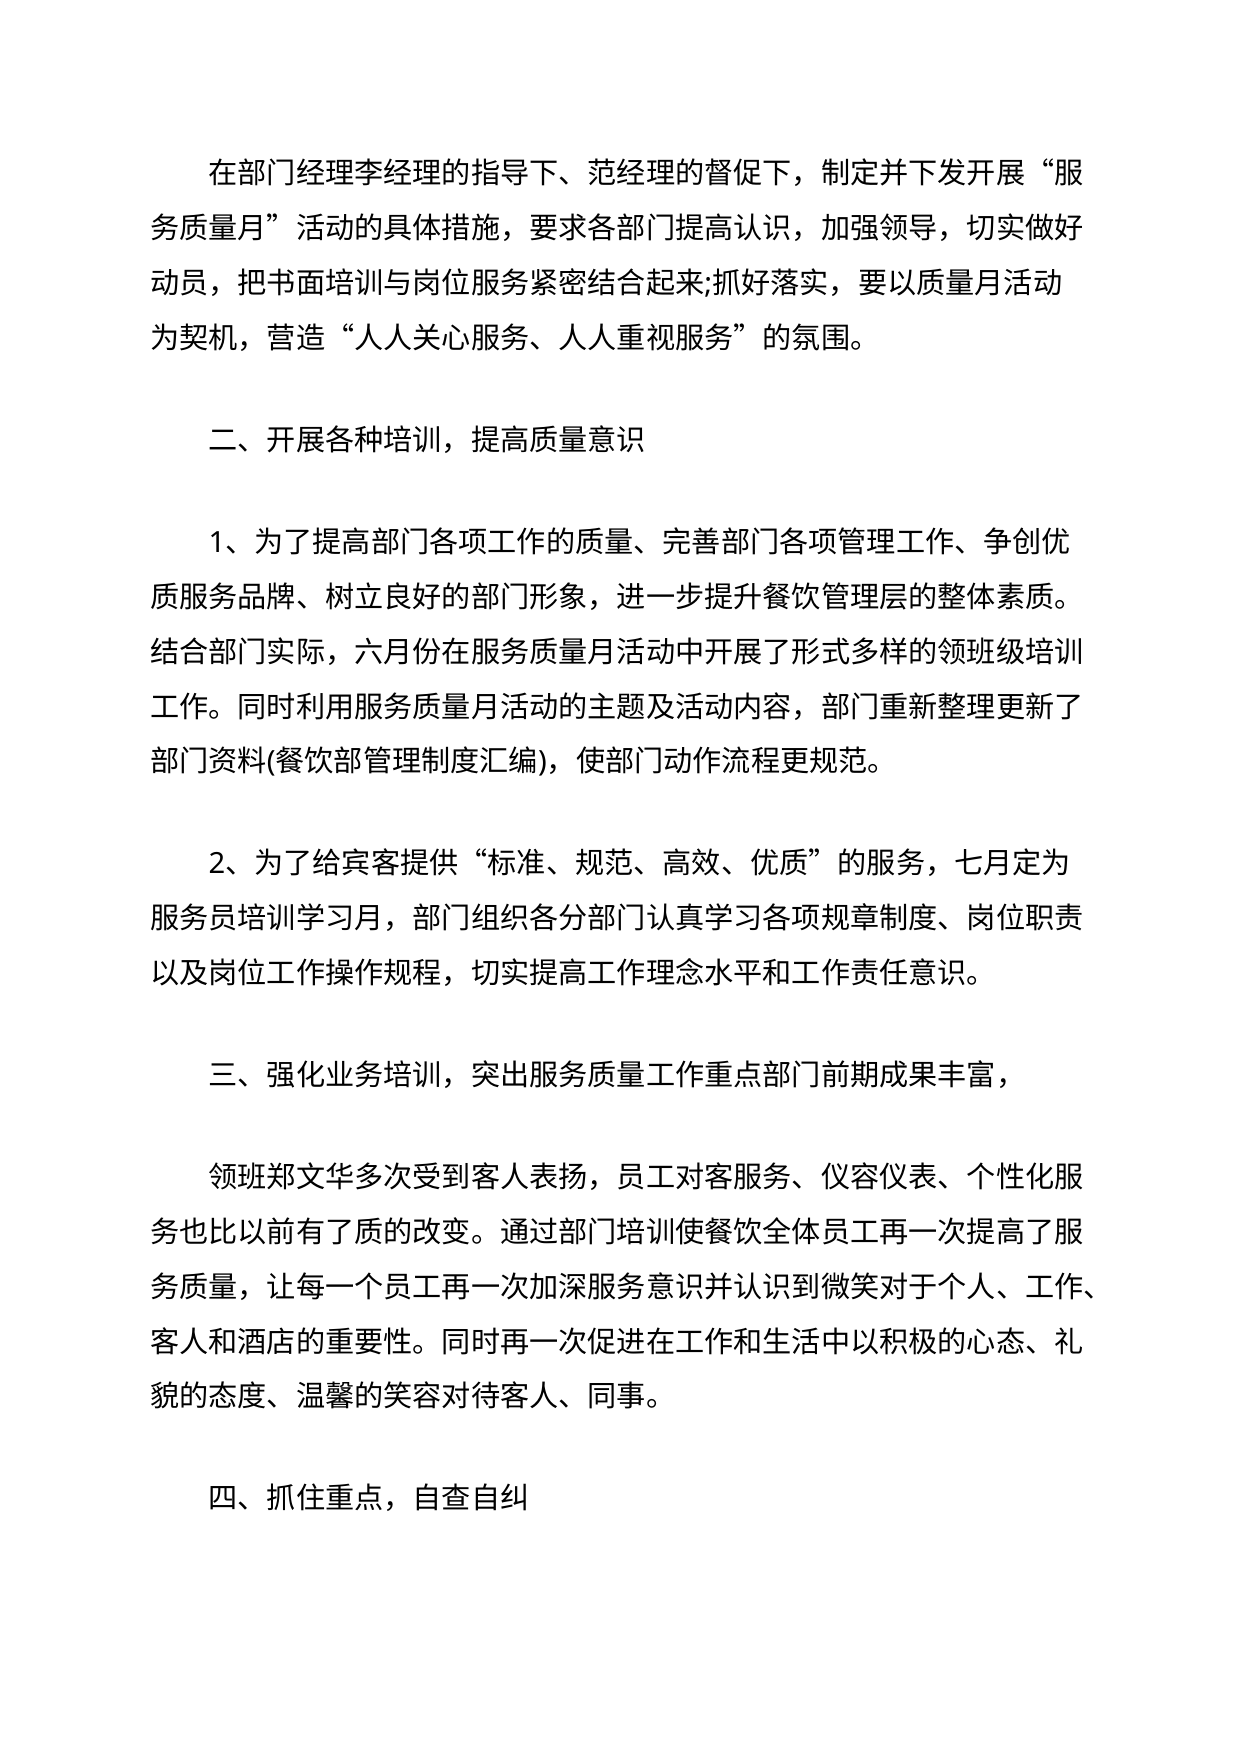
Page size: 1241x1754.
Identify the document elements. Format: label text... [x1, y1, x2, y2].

text 1、为了提高部门各项工作的质量、完善部门各项管理工作、争创优质服务品牌、树立良好的部门形象，进一步提升餐饮管理层的整体素质。结合部门实际，六月份在服务质量月活动中开展了形式多样的领班级培训工作。同时利用服务质量月活动的主题及活动内容，部门重新整理更新了部门资料(餐饮部管理制度汇编)，使部门动作流程更规范。 [150, 518, 1090, 780]
text 三、强化业务培训，突出服务质量工作重点部门前期成果丰富， [150, 1052, 1090, 1094]
text 二、开展各种培训，提高质量意识 [150, 417, 1090, 459]
text 四、抓住重点，自查自纠 [150, 1475, 1090, 1517]
text 2、为了给宾客提供“标准、规范、高效、优质”的服务，七月定为服务员培训学习月，部门组织各分部门认真学习各项规章制度、岗位职责以及岗位工作操作规程，切实提高工作理念水平和工作责任意识。 [150, 840, 1090, 992]
text 在部门经理李经理的指导下、范经理的督促下，制定并下发开展“服务质量月”活动的具体措施，要求各部门提高认识，加强领导，切实做好动员，把书面培训与岗位服务紧密结合起来;抓好落实，要以质量月活动为契机，营造“人人关心服务、人人重视服务”的氛围。 [150, 150, 1090, 357]
text 领班郑文华多次受到客人表扬，员工对客服务、仪容仪表、个性化服务也比以前有了质的改变。通过部门培训使餐饮全体员工再一次提高了服务质量，让每一个员工再一次加深服务意识并认识到微笑对于个人、工作、客人和酒店的重要性。同时再一次促进在工作和生活中以积极的心态、礼貌的态度、温馨的笑容对待客人、同事。 [150, 1153, 1090, 1415]
